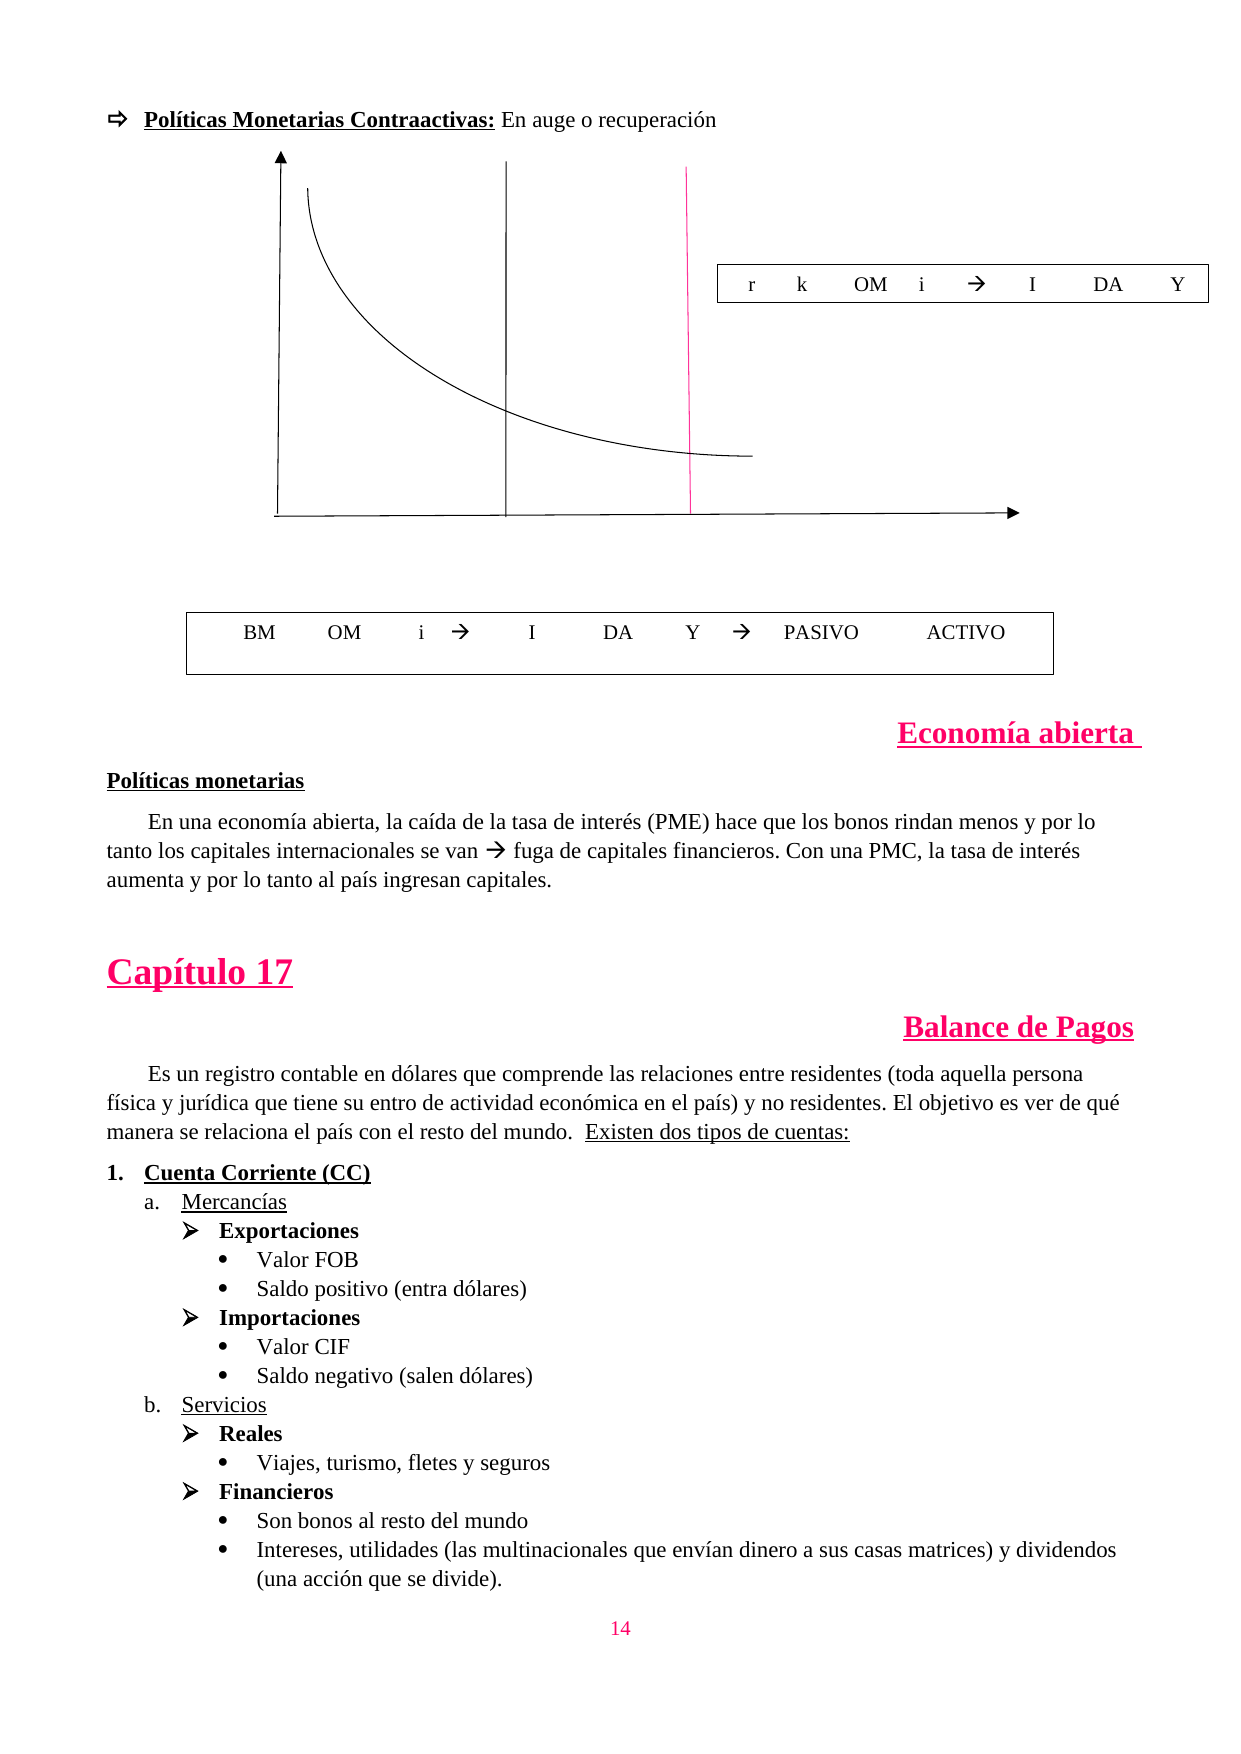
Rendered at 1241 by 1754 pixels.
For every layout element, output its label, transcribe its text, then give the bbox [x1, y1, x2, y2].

list Servicios [144, 1391, 1134, 1417]
text Economía abierta [106, 715, 1134, 751]
text Balance de Pagos [106, 1008, 1134, 1044]
text Es un registro contable en dólares que comprende las relaciones entre residentes (toda aquella persona física y jurídica que tiene su entro de actividad económica en el país) y no residentes. El objetivo es ver de qué manera se relaciona el país con el resto del mundo. Existen dos tipos de cuentas: [106, 1060, 1134, 1144]
list Mercancías [144, 1188, 1134, 1215]
list Cuenta Corriente (CC) [106, 1159, 1134, 1186]
list Políticas Monetarias Contraactivas: En auge o recuperación [106, 106, 1134, 133]
text Capítulo 17 [106, 949, 1134, 992]
text Políticas monetarias [106, 767, 1134, 793]
list Viajes, turismo, fletes y seguros [219, 1449, 1134, 1475]
list Intereses, utilidades (las multinacionales que envían dinero a sus casas matrices) y dividendos (una acción que se divide). [219, 1536, 1134, 1591]
list Reales [181, 1420, 1134, 1446]
list Saldo positivo (entra dólares) [219, 1275, 1134, 1302]
list Son bonos al resto del mundo [219, 1507, 1134, 1533]
list Financieros [181, 1478, 1134, 1504]
list Valor CIF [219, 1333, 1134, 1359]
list Exportaciones [181, 1217, 1134, 1244]
text En una economía abierta, la caída de la tasa de interés (PME) hace que los bonos rindan menos y por lo tanto los capitales internacionales se van fuga de capitales financieros. Con una PMC, la tasa de interés aumenta y por lo tanto al país ingresan capitales. [106, 808, 1134, 892]
list Saldo negativo (salen dólares) [219, 1362, 1134, 1388]
list Valor FOB [219, 1246, 1134, 1273]
list Importaciones [181, 1304, 1134, 1331]
